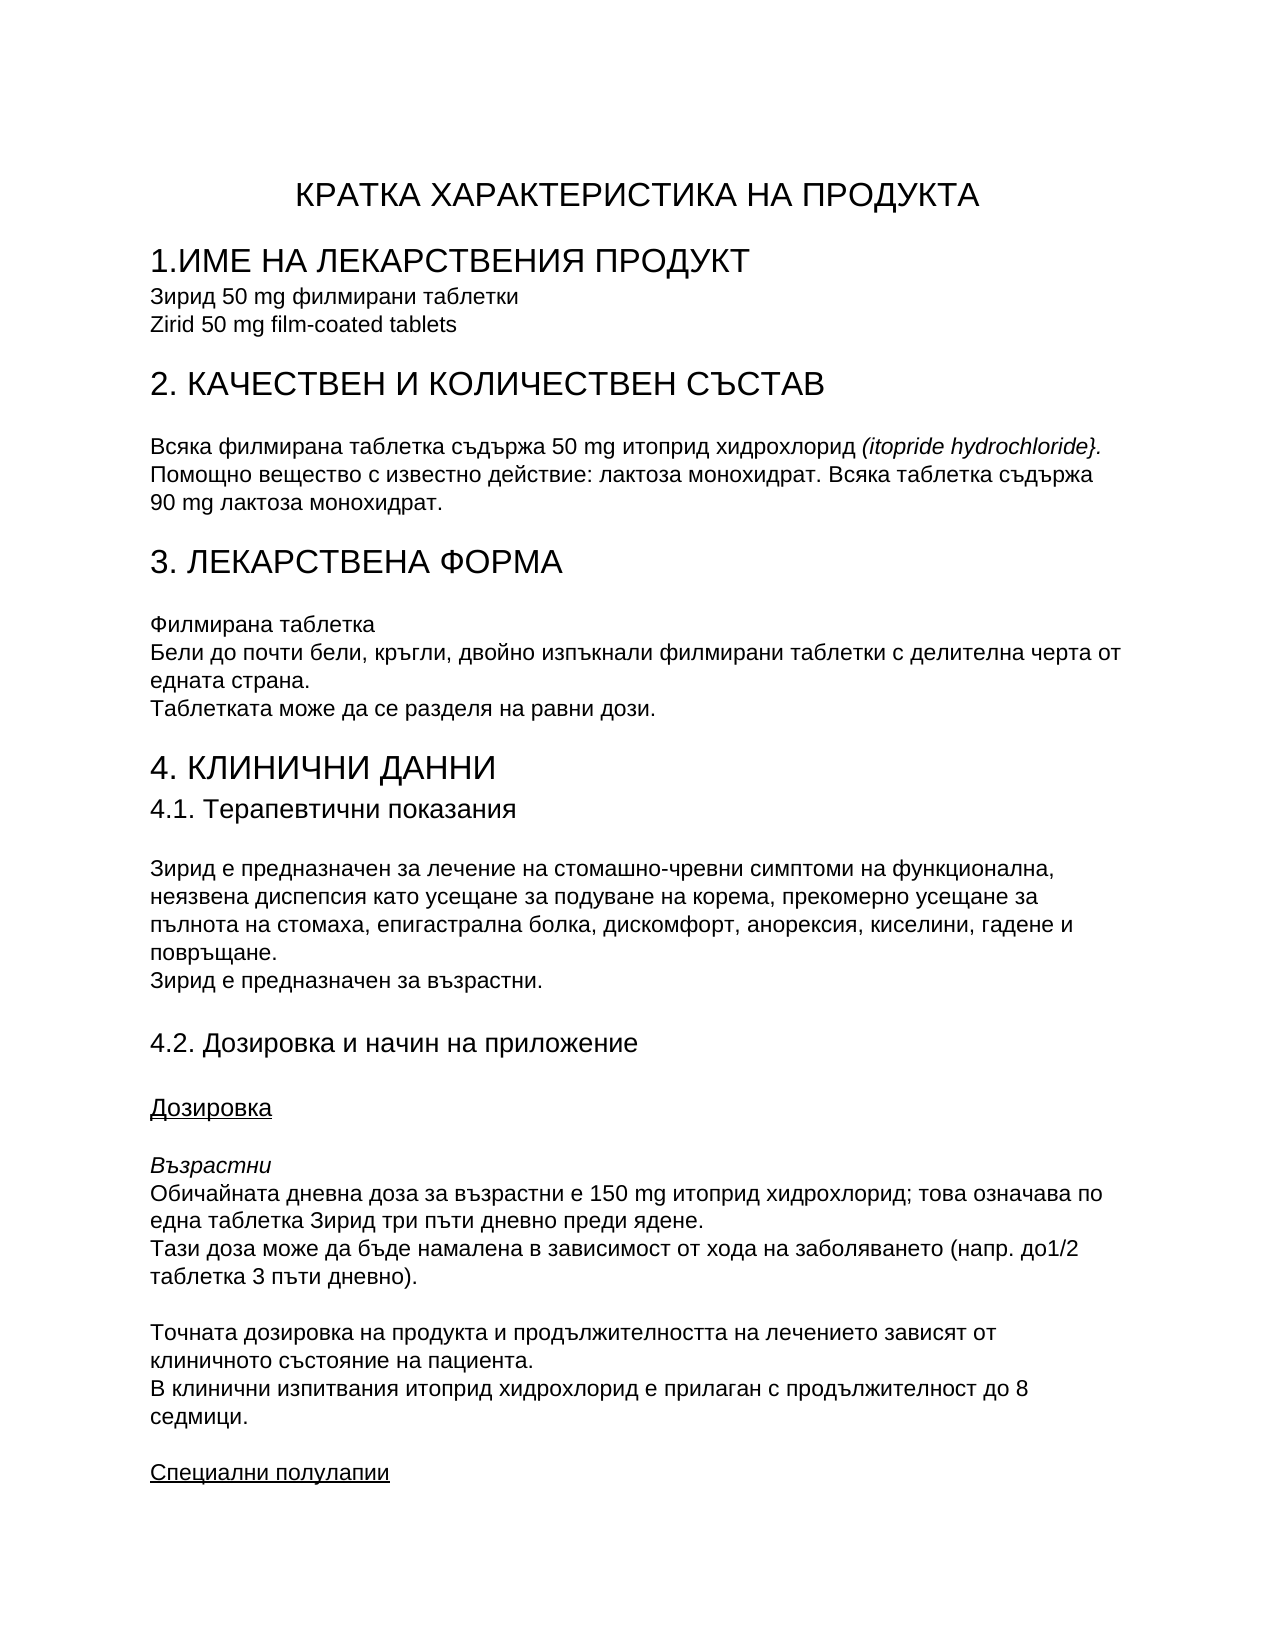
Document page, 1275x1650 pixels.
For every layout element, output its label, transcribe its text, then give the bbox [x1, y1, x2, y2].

text Зирид е предназначен за лечение на стомашно-чревни симптоми на функционална, неязвена диспепсия като усещане за подуване на корема, прекомерно усещане за пълнота на стомаха, епигастрална болка, дискомфорт, анорексия, киселини, гадене и повръщане. [150, 855, 1125, 965]
subtitle 1.ИМЕ НА ЛЕКАРСТВЕНИЯ ПРОДУКТ [150, 241, 1125, 280]
text Зирид е предназначен за възрастни. [150, 967, 1125, 993]
text Таблетката може да се разделя на равни дози. [150, 695, 1125, 721]
text Точната дозировка на продукта и продължителността на лечението зависят от клиничното състояние на пациента. [150, 1319, 1125, 1373]
subtitle КРАТКА ХАРАКТЕРИСТИКА НА ПРОДУКТА [150, 175, 1125, 213]
subtitle 2. КАЧЕСТВЕН И КОЛИЧЕСТВЕН СЪСТАВ [150, 364, 1125, 402]
text Zirid 50 mg film-coated tablets [150, 311, 1125, 337]
text Обичайната дневна доза за възрастни е 150 mg итоприд хидрохлорид; това означава по една таблетка Зирид три пъти дневно преди ядене. [150, 1179, 1125, 1234]
text Всяка филмирана таблетка съдържа 50 mg итоприд хидрохлорид (itopride hydrochloride}. [150, 433, 1125, 459]
text Тази доза може да бъде намалена в зависимост от хода на заболяването (напр. до1/2 таблетка 3 пъти дневно). [150, 1235, 1125, 1290]
subtitle 4. КЛИНИЧНИ ДАННИ [150, 748, 1125, 786]
subtitle 4.2. Дозировка и начин на приложение [150, 1027, 1125, 1058]
text Филмирана таблетка [150, 611, 1125, 638]
text Зирид 50 mg филмирани таблетки [150, 283, 1125, 309]
subtitle 3. ЛЕКАРСТВЕНА ФОРМА [150, 542, 1125, 580]
text Специални полулапии [150, 1459, 1125, 1485]
subtitle 4.1. Терапевтични показания [150, 793, 1125, 825]
text Възрастни [150, 1152, 1125, 1178]
subtitle Дозировка [150, 1093, 1125, 1121]
text Бели до почти бели, кръгли, двойно изпъкнали филмирани таблетки с делителна черта от едната страна. [150, 639, 1125, 693]
text Помощно вещество с известно действие: лактоза монохидрат. Всяка таблетка съдържа 90 mg лактоза монохидрат. [150, 461, 1125, 515]
text В клинични изпитвания итоприд хидрохлорид е прилаган с продължителност до 8 седмици. [150, 1375, 1125, 1429]
